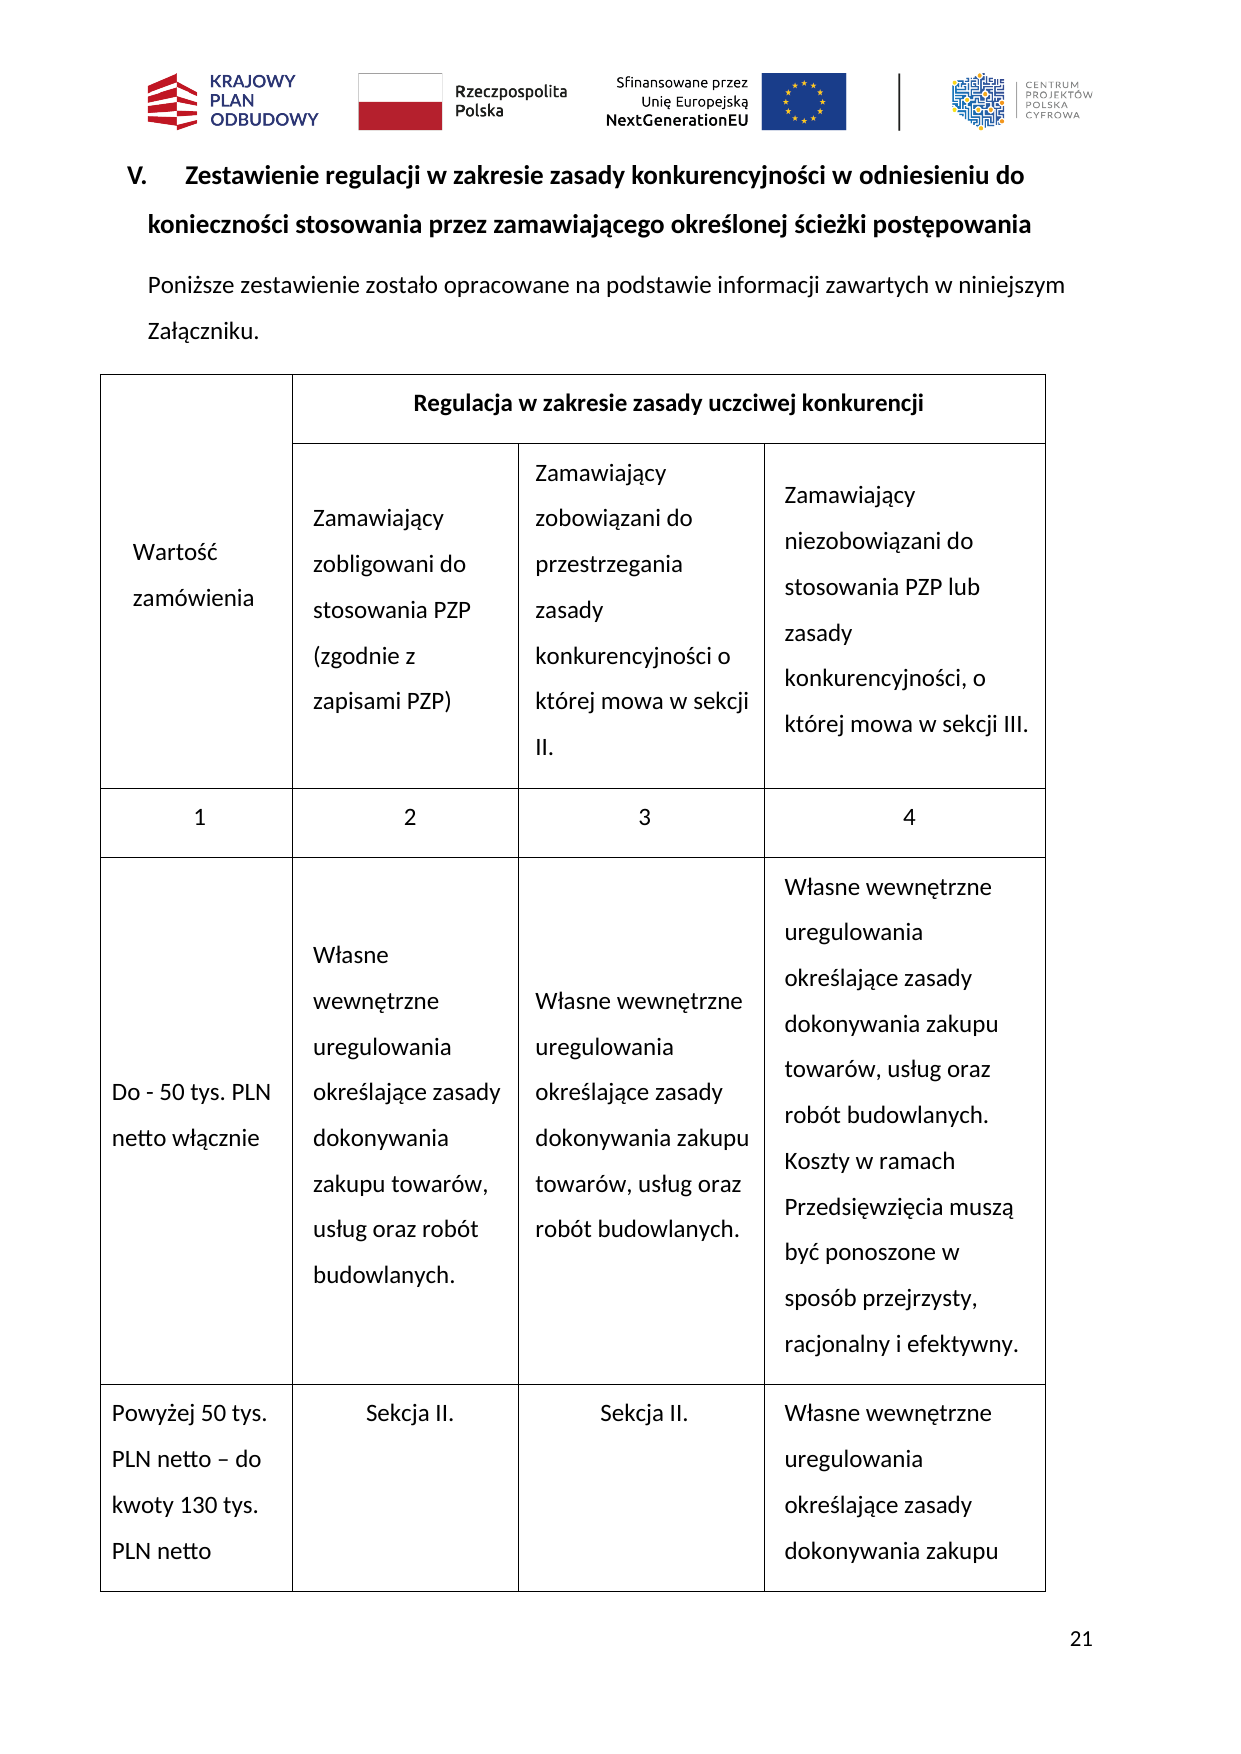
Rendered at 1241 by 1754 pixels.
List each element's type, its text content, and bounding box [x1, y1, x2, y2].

table_cell 1 [101, 789, 292, 857]
table_cell Sekcja II. [293, 1385, 518, 1591]
table_cell Do - 50 tys. PLN netto włącznie [101, 858, 292, 1384]
table_cell Sekcja II. [519, 1385, 764, 1591]
table_header Wartość zamówienia [101, 375, 292, 787]
picture [147, 73, 1093, 131]
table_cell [101, 1385, 292, 1591]
table_cell Zamawiający niezobowiązani do stosowania PZP lub zasady konkurencyjności, o której mowa w sekcji III. [765, 444, 1045, 787]
table_cell Zamawiający zobowiązani do przestrzegania zasady konkurencyjności o której mowa w sekcji II. [519, 444, 764, 787]
table_cell 3 [519, 789, 764, 857]
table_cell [765, 1385, 1045, 1591]
table_header Regulacja w zakresie zasady uczciwej konkurencji [293, 375, 1045, 443]
text Poniższe zestawienie zostało opracowane na podstawie informacji zawartych w niniejszym Załączniku. [148, 270, 1093, 346]
table_cell 2 [293, 789, 518, 857]
table_cell Zamawiający zobligowani do stosowania PZP (zgodnie z zapisami PZP) [293, 444, 518, 787]
table_cell Własne wewnętrzne uregulowania określające zasady dokonywania zakupu towarów, usług oraz robót budowlanych. [519, 858, 764, 1384]
table_cell Własne wewnętrzne uregulowania określające zasady dokonywania zakupu towarów, usług oraz robót budowlanych. [293, 858, 518, 1384]
subtitle Zestawienie regulacji w zakresie zasady konkurencyjności w odniesieniu do konieczności stosowania przez zamawiającego określonej ścieżki postępowania [148, 158, 1093, 241]
table_cell 4 [765, 789, 1045, 857]
